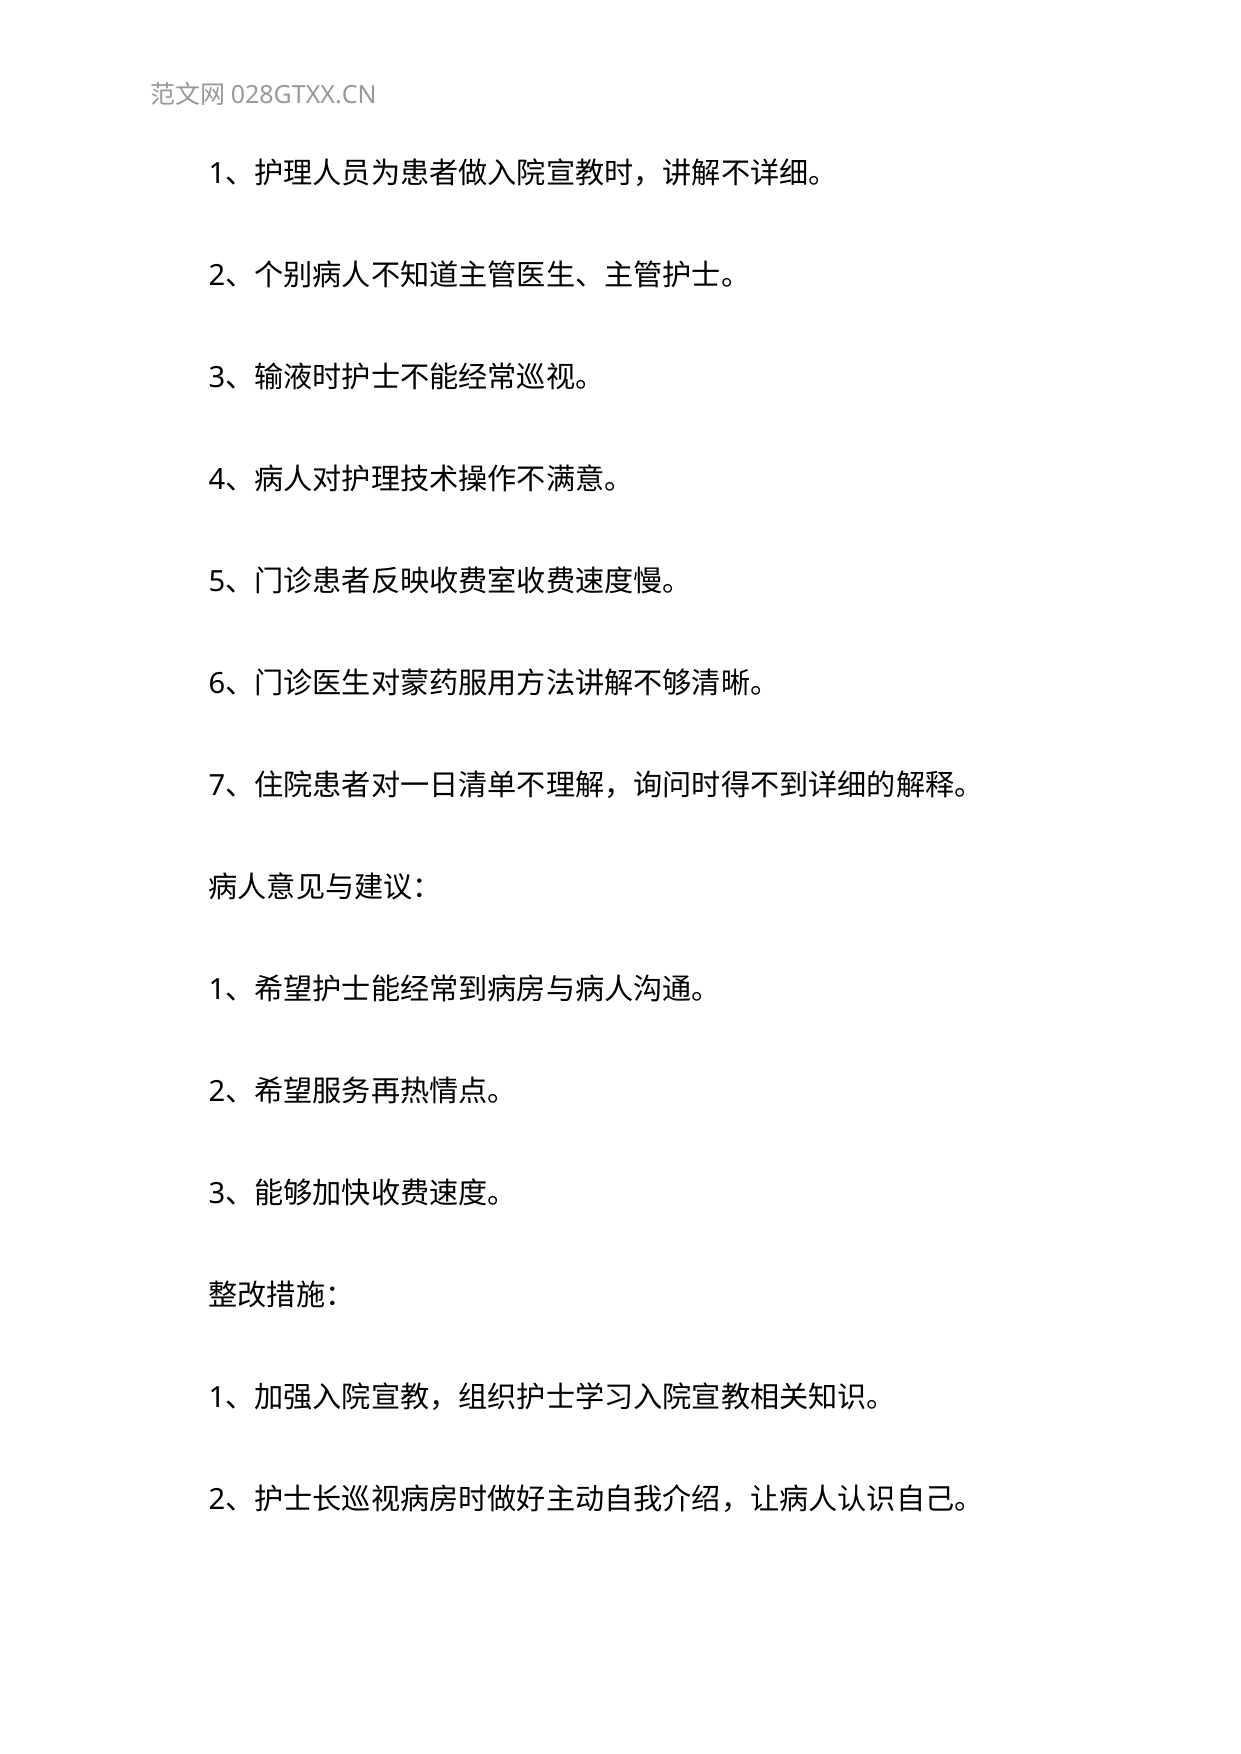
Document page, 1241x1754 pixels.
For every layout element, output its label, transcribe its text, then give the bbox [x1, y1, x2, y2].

text 2、护士长巡视病房时做好主动自我介绍，让病人认识自己。 [150, 1475, 1090, 1518]
text 病人意见与建议： [150, 864, 1090, 906]
text 2、希望服务再热情点。 [150, 1068, 1090, 1110]
text 2、个别病人不知道主管医生、主管护士。 [150, 252, 1090, 294]
text 1、护理人员为患者做入院宣教时，讲解不详细。 [150, 150, 1090, 192]
text 5、门诊患者反映收费室收费速度慢。 [150, 558, 1090, 600]
text 4、病人对护理技术操作不满意。 [150, 456, 1090, 498]
text 1、希望护士能经常到病房与病人沟通。 [150, 966, 1090, 1008]
text 6、门诊医生对蒙药服用方法讲解不够清晰。 [150, 660, 1090, 702]
text 3、输液时护士不能经常巡视。 [150, 354, 1090, 396]
text 3、能够加快收费速度。 [150, 1169, 1090, 1212]
text 7、住院患者对一日清单不理解，询问时得不到详细的解释。 [150, 762, 1090, 804]
text 整改措施： [150, 1272, 1090, 1314]
text 1、加强入院宣教，组织护士学习入院宣教相关知识。 [150, 1373, 1090, 1416]
